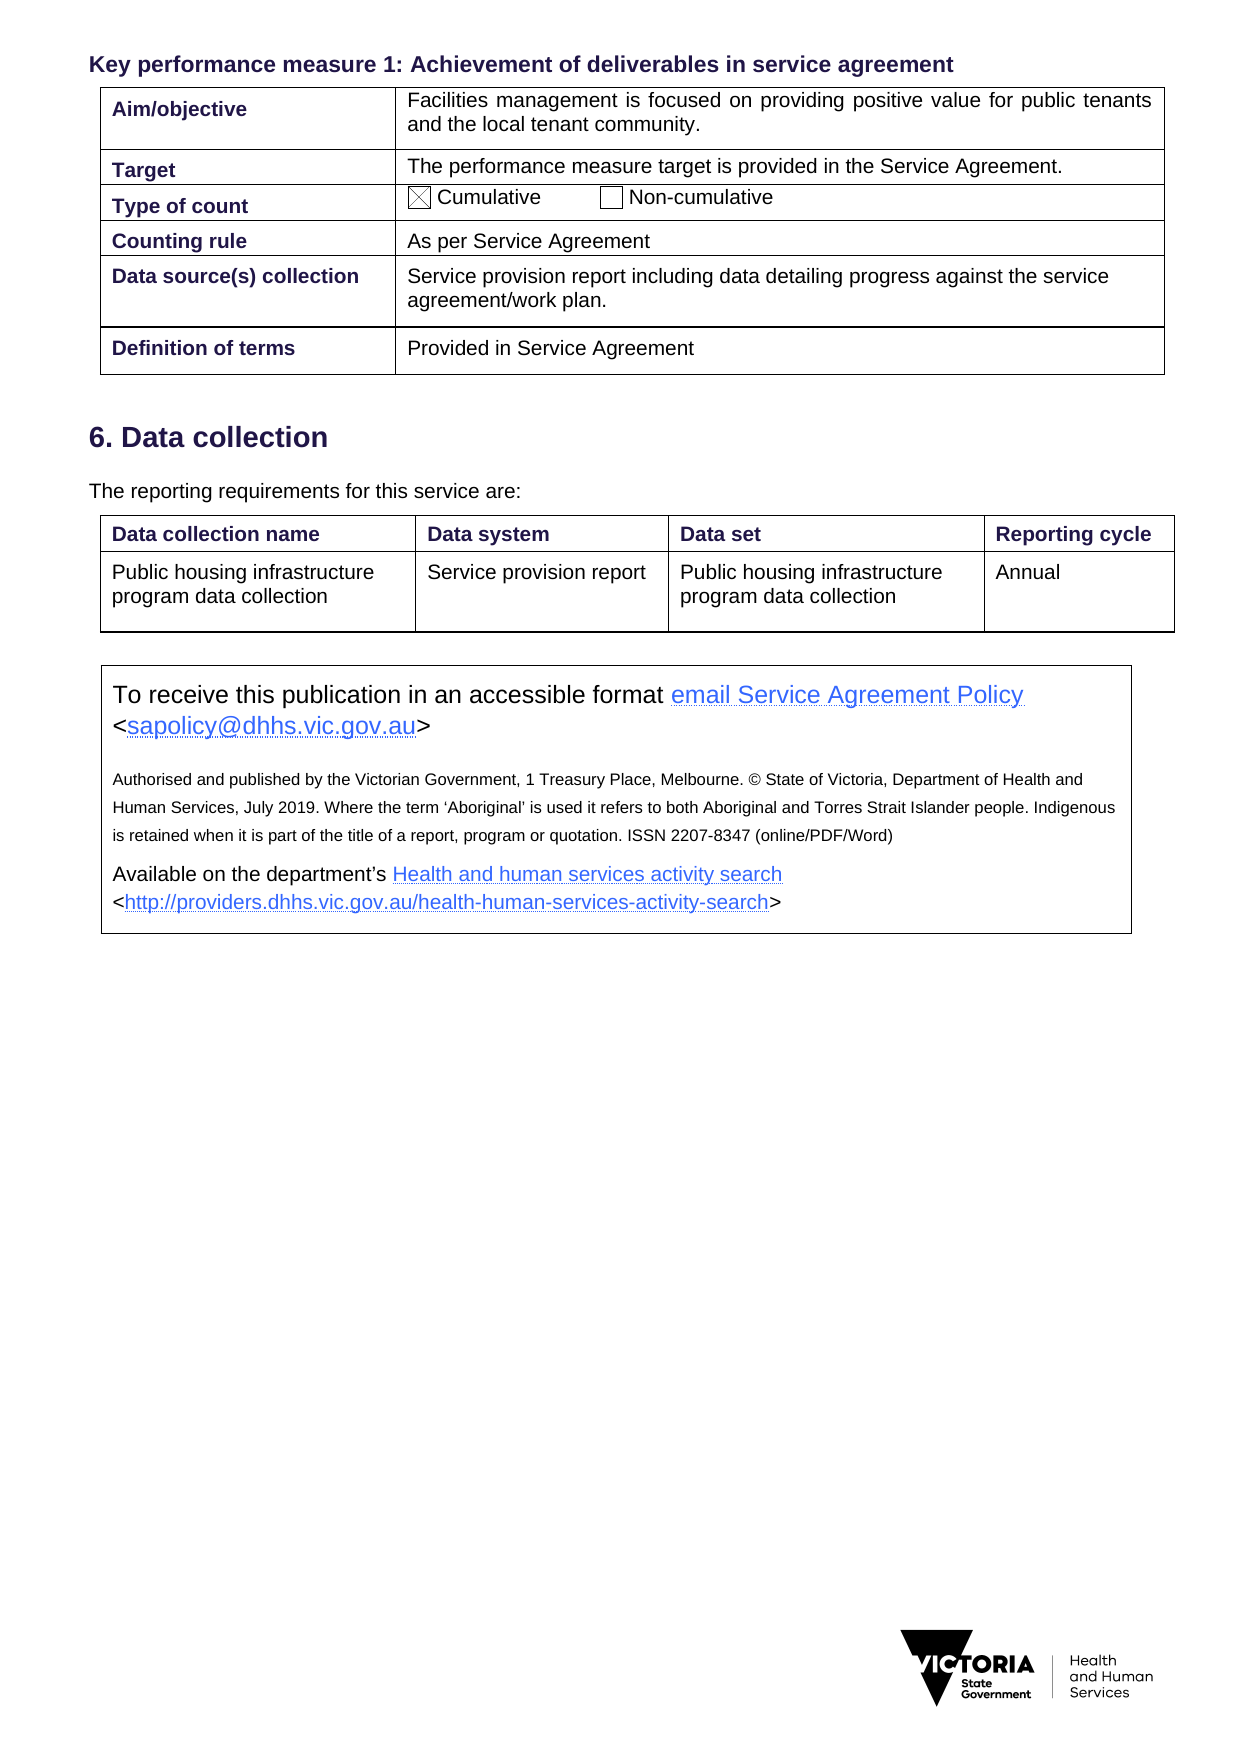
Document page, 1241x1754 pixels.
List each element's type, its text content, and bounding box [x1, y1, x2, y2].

table_cell Annual [985, 552, 1174, 631]
table_cell Public housing infrastructure program data collection [101, 552, 415, 631]
table_header Data set [669, 516, 984, 551]
table_header Data collection name [101, 516, 415, 551]
subtitle 6. Data collection [89, 408, 1152, 454]
table_cell Provided in Service Agreement [396, 328, 1164, 373]
table_cell The performance measure target is provided in the Service Agreement. [396, 150, 1164, 184]
table_header Reporting cycle [985, 516, 1174, 551]
table_cell Counting rule [101, 221, 395, 255]
table_cell Data source(s) collection [101, 256, 395, 326]
table_cell Target [101, 150, 395, 184]
table_cell Definition of terms [101, 328, 395, 373]
table_header Data system [416, 516, 668, 551]
subtitle Key performance measure 1: Achievement of deliverables in service agreement [89, 44, 1152, 78]
table_cell Service provision report [416, 552, 668, 631]
table_cell Public housing infrastructure program data collection [669, 552, 984, 631]
table_cell Type of count [101, 185, 395, 219]
table_header Aim/objective [101, 88, 395, 149]
table_cell Cumulative Non-cumulative [396, 185, 1164, 219]
table_cell Service provision report including data detailing progress against the service agreement/work plan. [396, 256, 1164, 326]
table_header To receive this publication in an accessible format email Service Agreement Policy <sapolicy@dhhs.vic.gov.au> Authorised and published by the Victorian Government, 1 Treasury Place, Melbourne. © State of Victoria, Department of Health and Human Services, July 2019. Where the term ‘Aboriginal’ is used it refers to both Aboriginal and Torres Strait Islander people. Indigenous is retained when it is part of the title of a report, program or quotation. ISSN 2207-8347 (online/PDF/Word) Available on the department’s Health and human services activity search <http://providers.dhhs.vic.gov.au/health-human-services-activity-search> [102, 666, 1131, 932]
table_cell As per Service Agreement [396, 221, 1164, 255]
picture [0, 1624, 1241, 1754]
text The reporting requirements for this service are: [89, 474, 1152, 503]
table_header Facilities management is focused on providing positive value for public tenants and the local tenant community. [396, 88, 1164, 149]
